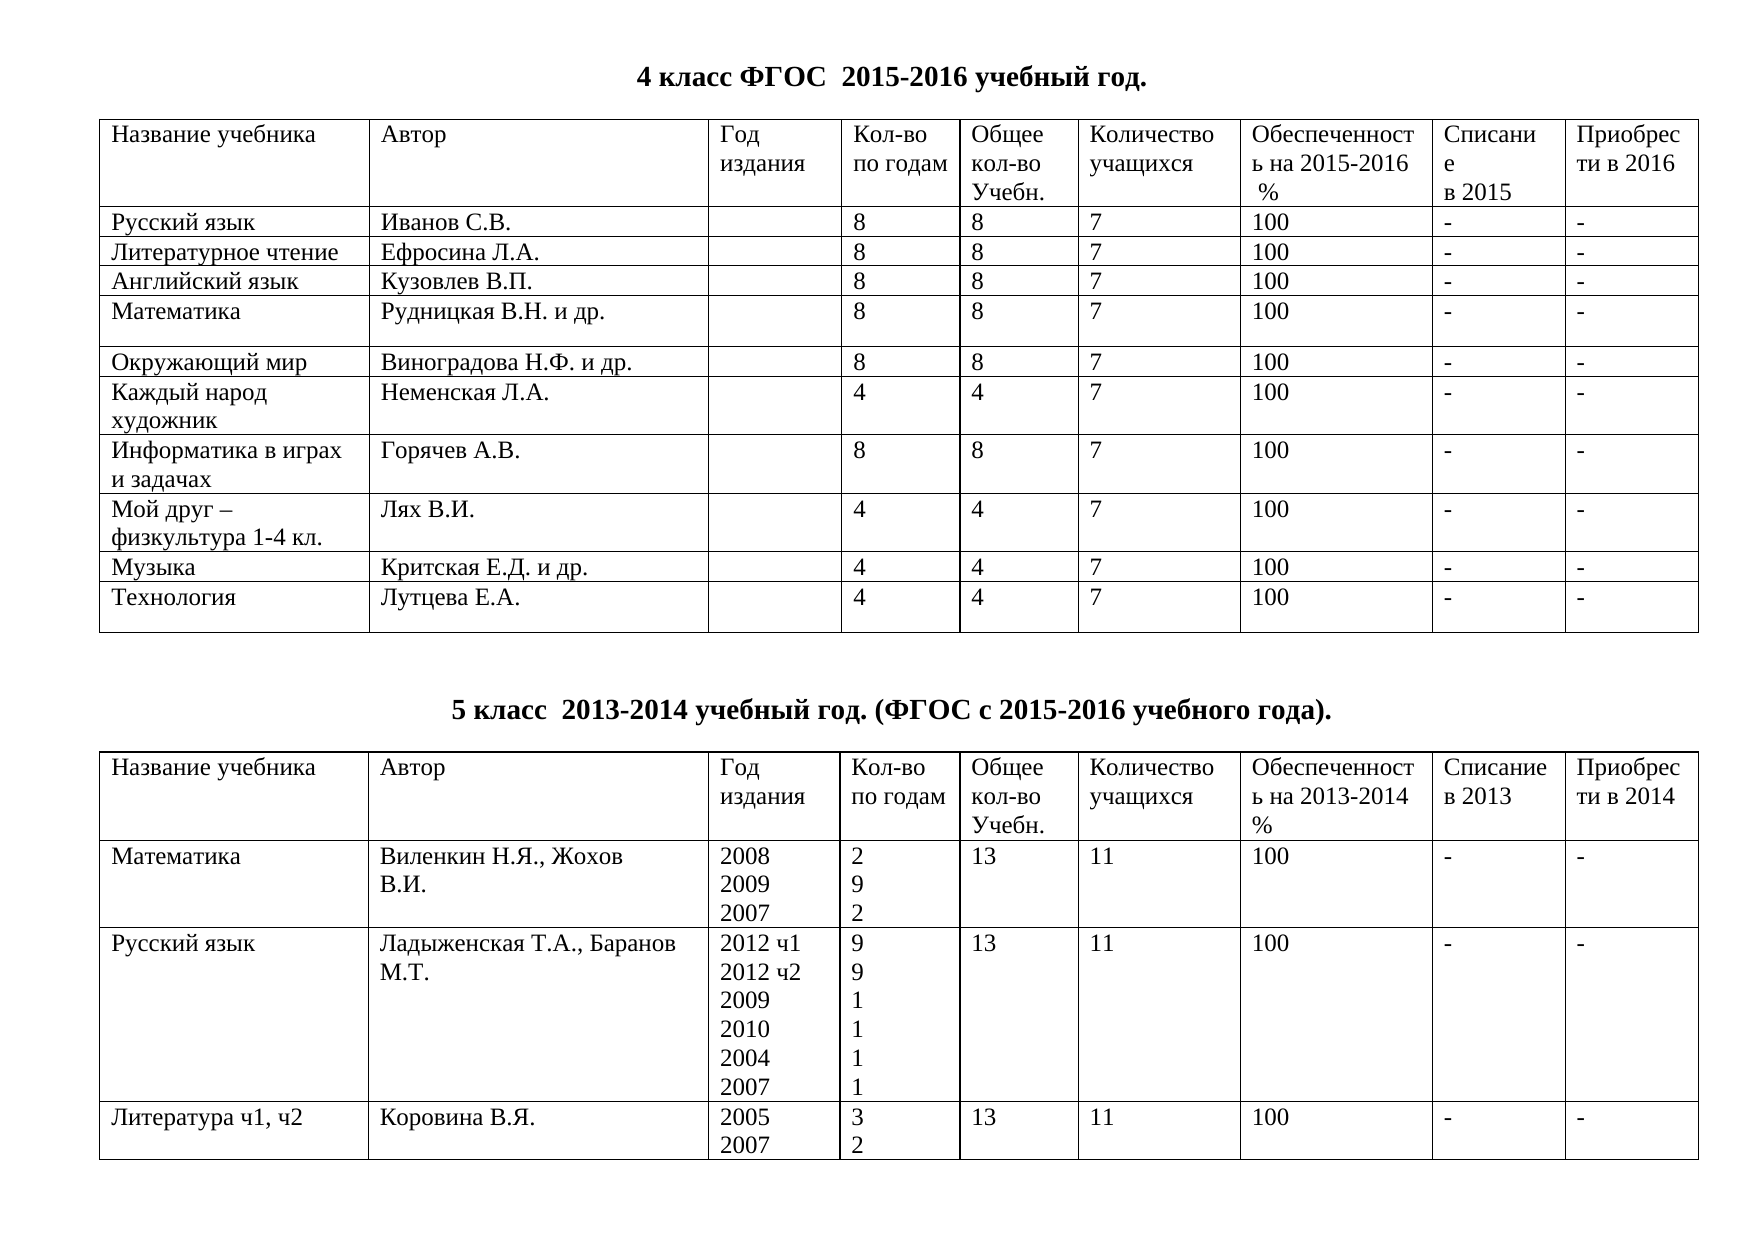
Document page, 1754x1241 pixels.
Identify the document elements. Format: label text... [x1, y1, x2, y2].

table_cell [709, 347, 841, 376]
table_cell 4 [842, 552, 959, 581]
table_cell 13 [961, 1102, 1078, 1159]
table_cell 4 [842, 582, 959, 632]
table_header Автор [370, 120, 708, 206]
table_cell Математика [100, 841, 368, 927]
table_cell 7 [1079, 266, 1240, 295]
table_header Приобрести в 2016 [1566, 120, 1698, 206]
table_cell Русский язык [100, 207, 369, 236]
table_cell Мой друг – физкультура 1-4 кл. [100, 494, 369, 551]
table_cell - [1433, 207, 1565, 236]
table_cell [709, 266, 841, 295]
table_cell 7 [1079, 237, 1240, 265]
table_cell 100 [1241, 552, 1432, 581]
table_cell [709, 296, 841, 346]
table_header Кол-во по годам [842, 120, 959, 206]
table_cell Неменская Л.А. [370, 377, 708, 434]
table_cell - [1566, 377, 1698, 434]
table_header Количество учащихся [1079, 120, 1240, 206]
table_header Обеспеченность на 2015-2016 % [1241, 120, 1432, 206]
table_cell Литература ч1, ч2 [100, 1102, 368, 1159]
table_header Год издания [709, 120, 841, 206]
table_cell 7 [1079, 494, 1240, 551]
table_cell 100 [1241, 207, 1432, 236]
table_cell 100 [1241, 377, 1432, 434]
table_header Год издания [709, 753, 839, 840]
text 5 класс 2013-2014 учебный год. (ФГОС с 2015-2016 учебного года). [89, 692, 1695, 726]
table_cell - [1433, 582, 1565, 632]
table_cell 100 [1241, 494, 1432, 551]
table_cell 100 [1241, 435, 1432, 493]
table_cell - [1566, 347, 1698, 376]
table_cell - [1433, 928, 1565, 1101]
table_cell 4 [842, 494, 959, 551]
table_cell 8 [961, 296, 1078, 346]
table_header Обеспеченность на 2013-2014 % [1241, 753, 1432, 840]
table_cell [709, 1102, 839, 1159]
table_cell - [1433, 377, 1565, 434]
table_cell 100 [1241, 928, 1432, 1101]
table_cell Ефросина Л.А. [370, 237, 708, 265]
table_cell Горячев А.В. [370, 435, 708, 493]
table_cell 8 [842, 296, 959, 346]
table_cell 8 [961, 266, 1078, 295]
table_cell 11 [1079, 928, 1240, 1101]
table_cell Каждый народ художник [100, 377, 369, 434]
table_cell 8 [842, 347, 959, 376]
table_cell [709, 207, 841, 236]
table_cell 100 [1241, 841, 1432, 927]
table_cell Английский язык [100, 266, 369, 295]
table_cell 13 [961, 928, 1078, 1101]
table_header Количество учащихся [1079, 753, 1240, 840]
table_cell 3 2 4 3 1 [841, 1102, 959, 1159]
table_cell Иванов С.В. [370, 207, 708, 236]
table_cell 4 [961, 582, 1078, 632]
table_cell Лутцева Е.А. [370, 582, 708, 632]
table_cell - [1566, 207, 1698, 236]
table_cell - [1433, 347, 1565, 376]
table_cell 4 [961, 377, 1078, 434]
table_cell 7 [1079, 552, 1240, 581]
table_cell [709, 377, 841, 434]
table_cell - [1566, 266, 1698, 295]
table_cell 100 [1241, 296, 1432, 346]
table_cell Виленкин Н.Я., Жохов В.И. [369, 841, 708, 927]
table_cell 100 [1241, 1102, 1432, 1159]
table_cell Виноградова Н.Ф. и др. [370, 347, 708, 376]
table_cell - [1566, 435, 1698, 493]
table_cell - [1433, 1102, 1565, 1159]
table_header Название учебника [100, 120, 369, 206]
table_cell 8 [842, 237, 959, 265]
table_cell 8 [842, 435, 959, 493]
table_cell Коровина В.Я. [369, 1102, 708, 1159]
table_cell - [1566, 1102, 1698, 1159]
table_header Общее кол-во Учебн. [961, 120, 1078, 206]
table_cell 8 [842, 207, 959, 236]
table_cell 7 [1079, 377, 1240, 434]
table_cell 7 [1079, 435, 1240, 493]
table_cell - [1566, 928, 1698, 1101]
table_cell - [1433, 435, 1565, 493]
table_cell - [1433, 266, 1565, 295]
table_header Кол-во по годам [841, 753, 959, 840]
table_cell - [1566, 552, 1698, 581]
table_cell 11 [1079, 1102, 1240, 1159]
table_cell 13 [961, 841, 1078, 927]
table_cell - [1566, 296, 1698, 346]
table_cell 7 [1079, 582, 1240, 632]
table_cell - [1566, 841, 1698, 927]
table_cell Технология [100, 582, 369, 632]
table_cell - [1566, 494, 1698, 551]
table_cell 4 [961, 552, 1078, 581]
table_cell 4 [842, 377, 959, 434]
table_cell 100 [1241, 237, 1432, 265]
table_cell Математика [100, 296, 369, 346]
table_cell [709, 435, 841, 493]
table_cell 9 9 1 1 1 1 [841, 928, 959, 1101]
table_header Название учебника [100, 753, 368, 840]
table_cell Русский язык [100, 928, 368, 1101]
table_cell - [1566, 237, 1698, 265]
table_cell Кузовлев В.П. [370, 266, 708, 295]
table_cell 7 [1079, 207, 1240, 236]
table_cell [709, 552, 841, 581]
table_cell Музыка [100, 552, 369, 581]
table_cell Лях В.И. [370, 494, 708, 551]
text 4 класс ФГОС 2015-2016 учебный год. [89, 59, 1695, 93]
table_cell Информатика в играх и задачах [100, 435, 369, 493]
table_cell 7 [1079, 347, 1240, 376]
table_cell [709, 582, 841, 632]
table_cell 8 [961, 237, 1078, 265]
table_cell - [1433, 841, 1565, 927]
table_cell 2008 2009 2007 [709, 841, 839, 927]
table_cell 11 [1079, 841, 1240, 927]
table_header Списание в 2013 [1433, 753, 1565, 840]
table_cell Критская Е.Д. и др. [370, 552, 708, 581]
table_cell Ладыженская Т.А., Баранов М.Т. [369, 928, 708, 1101]
table_cell - [1433, 237, 1565, 265]
table_cell 8 [842, 266, 959, 295]
table_cell Литературное чтение [100, 237, 369, 265]
table_cell - [1433, 494, 1565, 551]
table_cell Рудницкая В.Н. и др. [370, 296, 708, 346]
table_header Общее кол-во Учебн. [961, 753, 1078, 840]
table_cell Окружающий мир [100, 347, 369, 376]
table_cell 8 [961, 435, 1078, 493]
table_cell 8 [961, 347, 1078, 376]
table_header Приобрести в 2014 [1566, 753, 1698, 840]
table_cell 100 [1241, 347, 1432, 376]
table_cell 2012 ч1 2012 ч2 2009 2010 2004 2007 [709, 928, 839, 1101]
table_header Списани е в 2015 [1433, 120, 1565, 206]
table_cell 8 [961, 207, 1078, 236]
table_cell [709, 237, 841, 265]
table_header Автор [369, 753, 708, 840]
table_cell - [1433, 296, 1565, 346]
table_cell 100 [1241, 266, 1432, 295]
table_cell 4 [961, 494, 1078, 551]
table_cell 100 [1241, 582, 1432, 632]
table_cell 7 [1079, 296, 1240, 346]
table_cell - [1566, 582, 1698, 632]
table_cell 2 9 2 [841, 841, 959, 927]
table_cell - [1433, 552, 1565, 581]
table_cell [709, 494, 841, 551]
